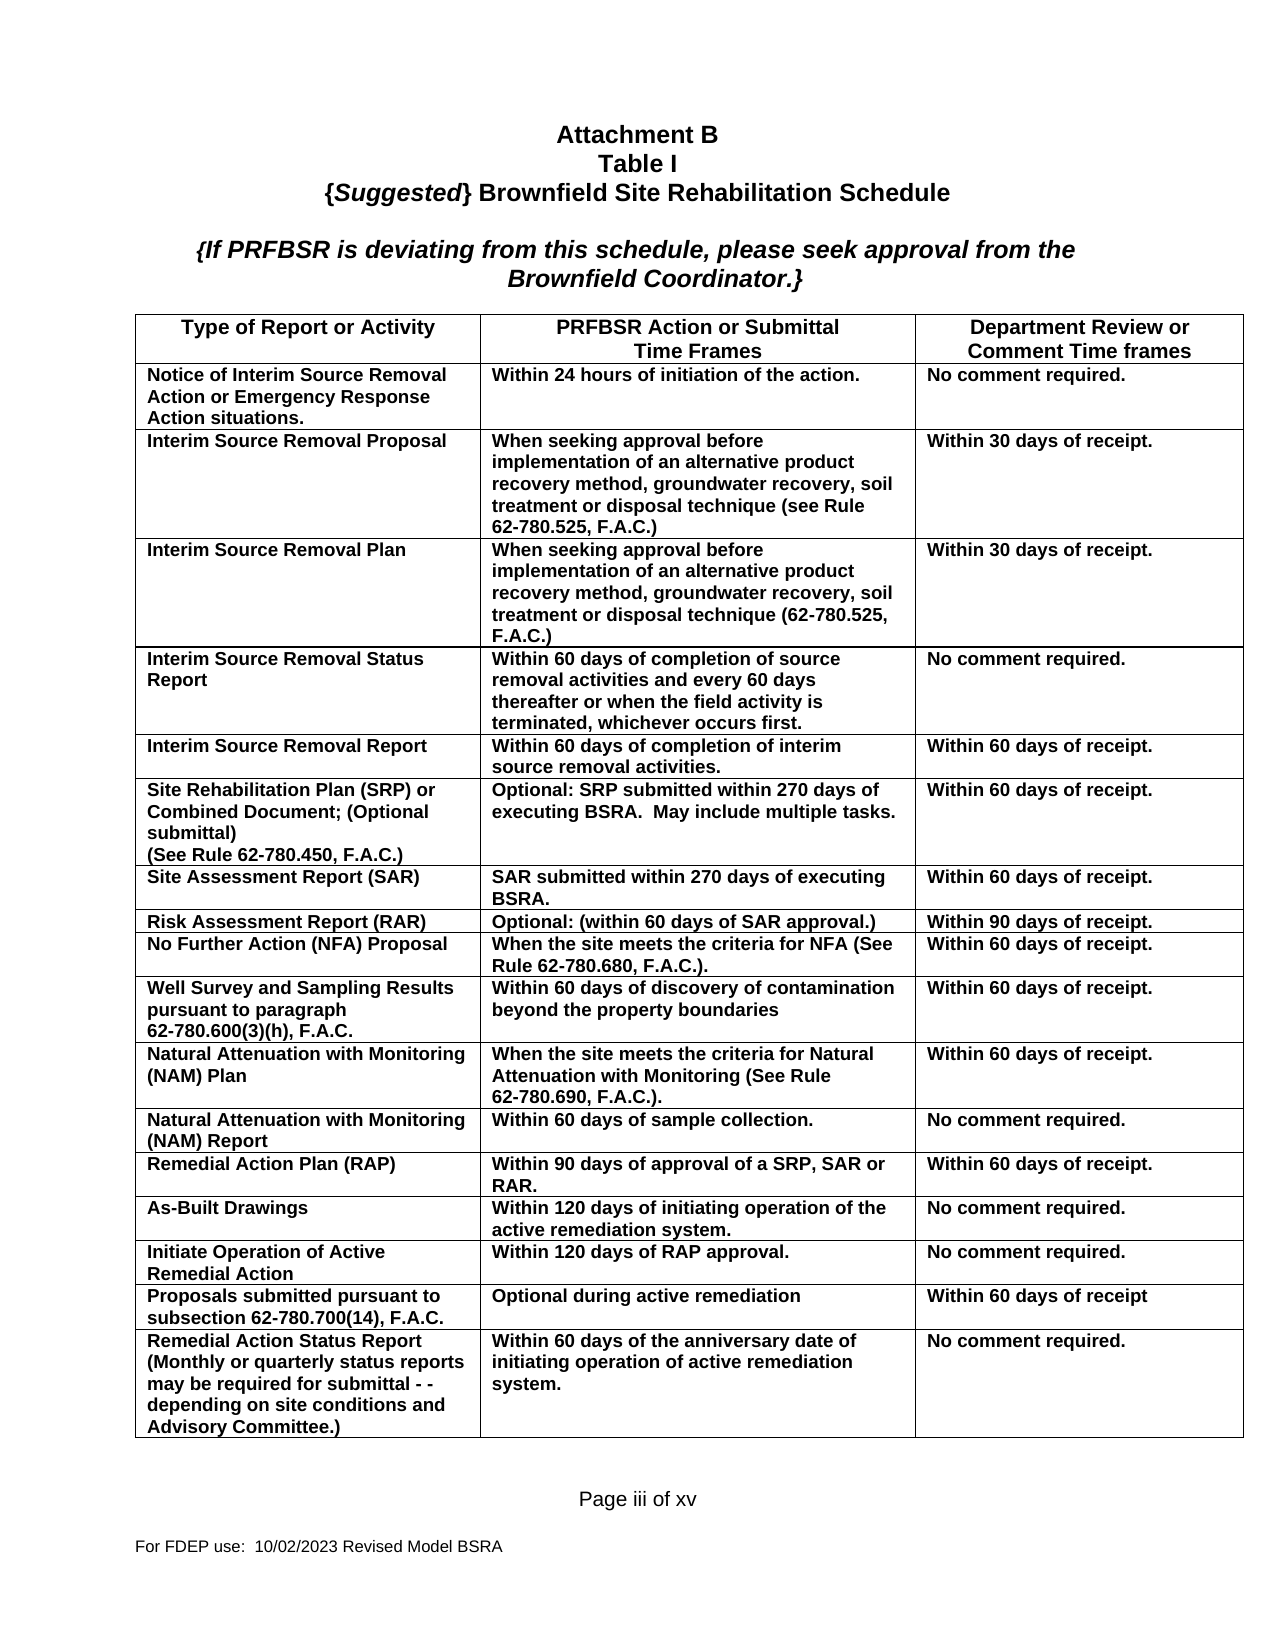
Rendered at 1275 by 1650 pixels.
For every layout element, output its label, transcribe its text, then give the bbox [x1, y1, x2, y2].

table_cell Within 24 hours of initiation of the action. [481, 364, 915, 429]
table_cell Interim Source Removal Proposal [136, 430, 480, 538]
table_header PRFBSR Action or Submittal Time Frames [481, 315, 915, 363]
table_cell Optional: (within 60 days of SAR approval.) [481, 910, 915, 932]
table_cell Within 60 days of the anniversary date of initiating operation of active remediation system. [481, 1330, 915, 1437]
table_cell Optional: SRP submitted within 270 days of executing BSRA. May include multiple tasks. [481, 779, 915, 865]
text Attachment B [135, 120, 1140, 149]
table_cell Within 90 days of approval of a SRP, SAR or RAR. [481, 1153, 915, 1196]
table_cell Site Rehabilitation Plan (SRP) or Combined Document; (Optional submittal) (See Rule 62-780.450, F.A.C.) [136, 779, 480, 865]
table_cell When the site meets the criteria for NFA (See Rule 62-780.680, F.A.C.). [481, 933, 915, 976]
table_cell Within 60 days of receipt [916, 1285, 1243, 1328]
table_cell Remedial Action Plan (RAP) [136, 1153, 480, 1196]
table_cell No Further Action (NFA) Proposal [136, 933, 480, 976]
table_cell No comment required. [916, 648, 1243, 734]
table_cell Proposals submitted pursuant to subsection 62-780.700(14), F.A.C. [136, 1285, 480, 1328]
text Table I [135, 149, 1140, 177]
table_cell Well Survey and Sampling Results pursuant to paragraph 62-780.600(3)(h), F.A.C. [136, 977, 480, 1042]
table_cell Initiate Operation of Active Remedial Action [136, 1241, 480, 1284]
table_cell No comment required. [916, 1330, 1243, 1437]
table_cell Within 60 days of receipt. [916, 933, 1243, 976]
table_cell Natural Attenuation with Monitoring () Report [136, 1109, 480, 1152]
table_cell Site Assessment Report (SAR) [136, 866, 480, 909]
table_cell SAR submitted within 270 days of executing BSRA. [481, 866, 915, 909]
text {Suggested} Brownfield Site Rehabilitation Schedule [135, 177, 1140, 206]
table_cell When seeking approval before implementation of an alternative product recovery method, groundwater recovery, soil treatment or disposal technique (62-780.525, F.A.C.) [481, 539, 915, 646]
table_cell When seeking approval before implementation of an alternative product recovery method, groundwater recovery, soil treatment or disposal technique (see Rule 62-780.525, F.A.C.) [481, 430, 915, 538]
table_cell Within 60 days of completion of source removal activities and every 60 days thereafter or when the field activity is terminated, whichever occurs first. [481, 648, 915, 734]
table_cell Notice of Interim Source Removal Action or Emergency Response Action situations. [136, 364, 480, 429]
table_cell Optional during active remediation [481, 1285, 915, 1328]
table_cell Risk Assessment Report (RAR) [136, 910, 480, 932]
table_cell Within 60 days of receipt. [916, 1043, 1243, 1108]
table_cell Interim Source Removal Status Report [136, 648, 480, 734]
table_header Department Review or Comment Time frames [916, 315, 1243, 363]
table_cell Within 60 days of receipt. [916, 1153, 1243, 1196]
table_cell No comment required. [916, 1197, 1243, 1240]
table_cell Within 60 days of sample collection. [481, 1109, 915, 1152]
table_cell Within 60 days of receipt. [916, 977, 1243, 1042]
table_cell No comment required. [916, 364, 1243, 429]
table_cell No comment required. [916, 1109, 1243, 1152]
table_cell Natural Attenuation with Monitoring (NAM) Plan [136, 1043, 480, 1108]
text {If PRFBSR is deviating from this schedule, please seek approval from the Brownfield Coordinator.} [135, 235, 1140, 292]
table_cell Within 120 days of initiating operation of the active remediation system. [481, 1197, 915, 1240]
table_cell Within 30 days of receipt. [916, 539, 1243, 646]
table_cell Remedial Action Status Report (Monthly or quarterly status reports may be required for submittal - - depending on site conditions and Advisory Committee.) [136, 1330, 480, 1437]
table_cell Within 120 days of RAP approval. [481, 1241, 915, 1284]
table_cell When the site meets the criteria for Natural Attenuation with Monitoring (See Rule 62-780.690, F.A.C.). [481, 1043, 915, 1108]
table_cell Within 60 days of completion of interim source removal activities. [481, 735, 915, 778]
table_cell Within 60 days of receipt. [916, 779, 1243, 865]
table_cell Interim Source Removal Plan [136, 539, 480, 646]
table_cell Within 60 days of discovery of contamination beyond the property boundaries [481, 977, 915, 1042]
table_cell Within 30 days of receipt. [916, 430, 1243, 538]
table_cell Within 60 days of receipt. [916, 866, 1243, 909]
table_cell Within 60 days of receipt. [916, 735, 1243, 778]
table_header Type of Report or Activity [136, 315, 480, 363]
table_cell No comment required. [916, 1241, 1243, 1284]
table_cell Within 90 days of receipt. [916, 910, 1243, 932]
table_cell As-Built Drawings [136, 1197, 480, 1240]
table_cell Interim Source Removal Report [136, 735, 480, 778]
